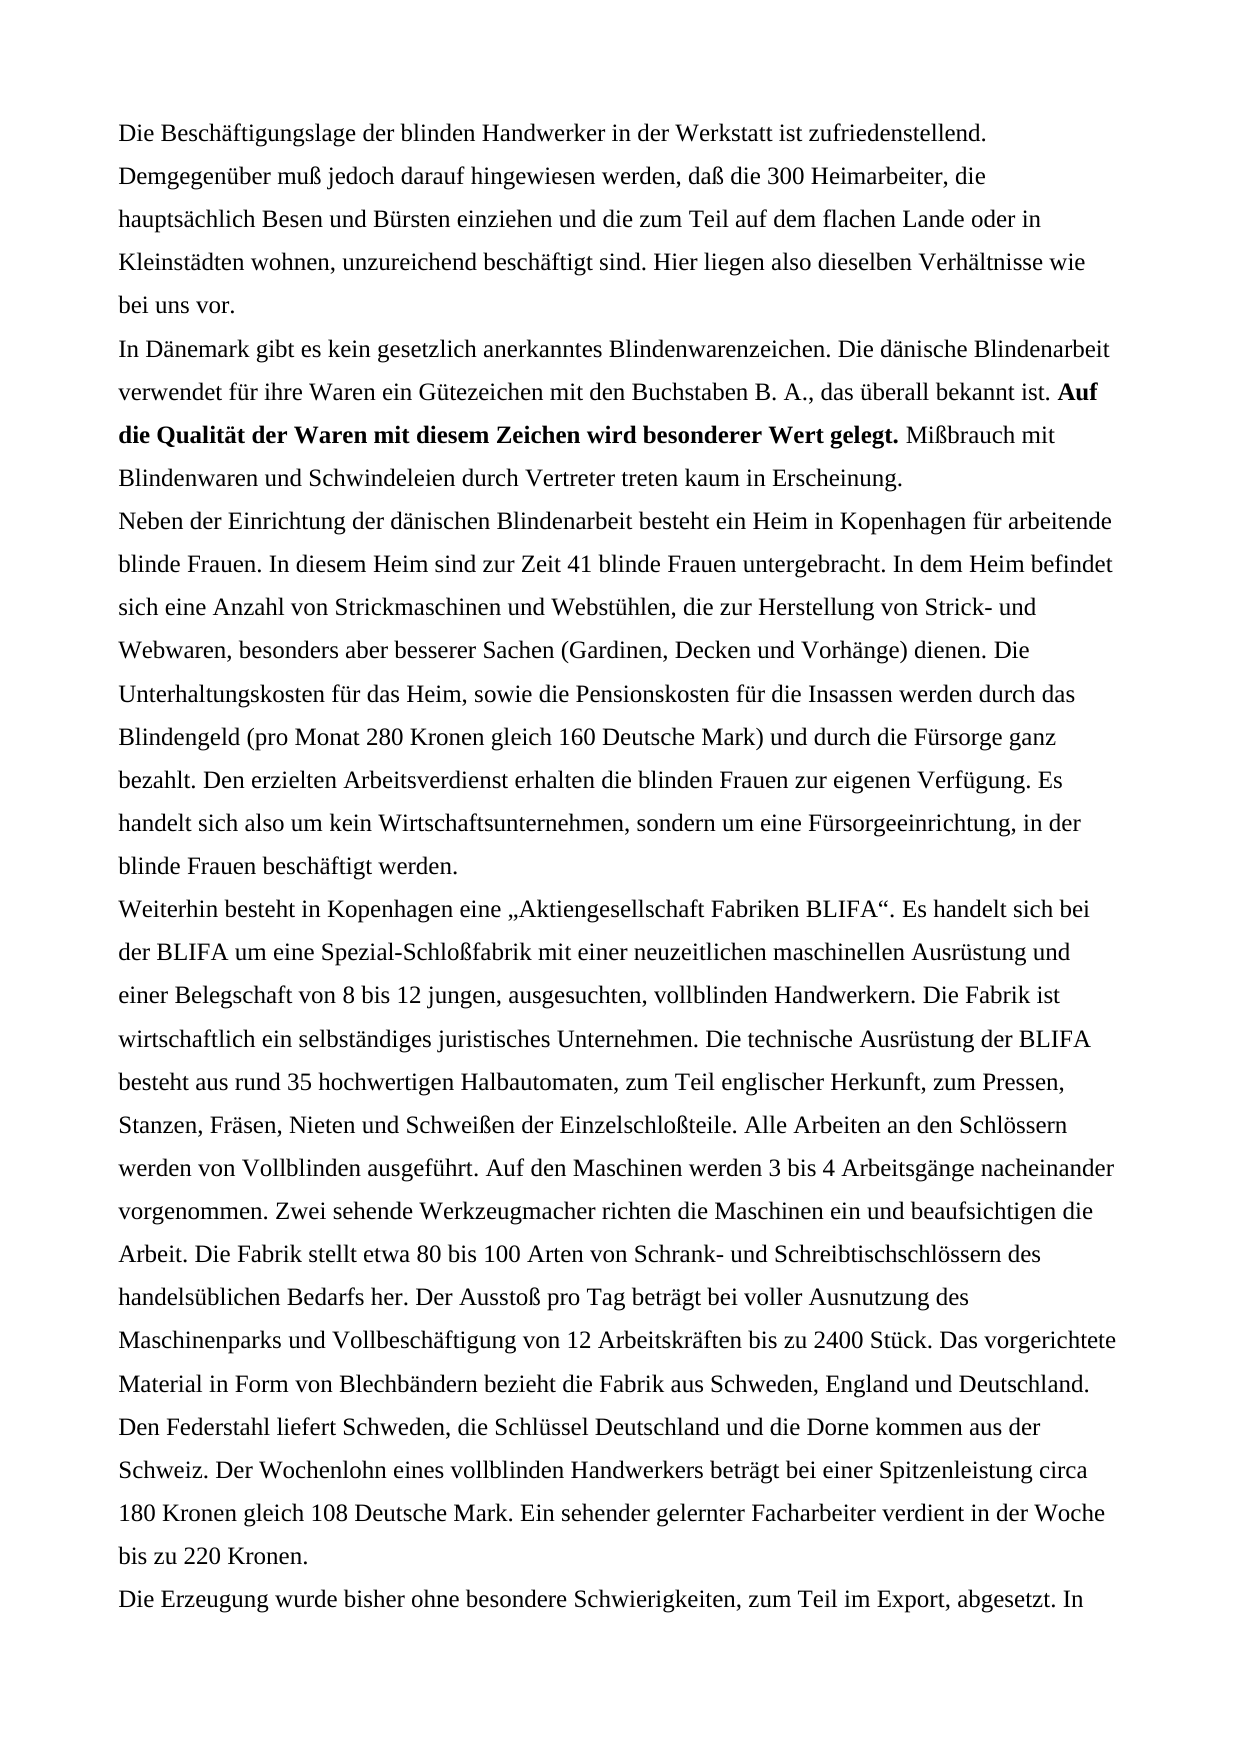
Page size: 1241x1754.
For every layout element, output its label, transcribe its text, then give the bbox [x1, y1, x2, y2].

text Die Beschäftigungslage der blinden Handwerker in der Werkstatt ist zufriedenstellend. Demgegenüber muß jedoch darauf hingewiesen werden, daß die 300 Heimarbeiter, die hauptsächlich Besen und Bürsten einziehen und die zum Teil auf dem flachen Lande oder in Kleinstädten wohnen, unzureichend beschäftigt sind. Hier liegen also dieselben Verhältnisse wie bei uns vor. [118, 118, 1122, 319]
text In Dänemark gibt es kein gesetzlich anerkanntes Blindenwarenzeichen. Die dänische Blindenarbeit verwendet für ihre Waren ein Gütezeichen mit den Buchstaben B. A., das überall bekannt ist. Auf die Qualität der Waren mit diesem Zeichen wird besonderer Wert gelegt. Mißbrauch mit Blindenwaren und Schwindeleien durch Vertreter treten kaum in Erscheinung. [118, 334, 1122, 492]
text Neben der Einrichtung der dänischen Blindenarbeit besteht ein Heim in Kopenhagen für arbeitende blinde Frauen. In diesem Heim sind zur Zeit 41 blinde Frauen untergebracht. In dem Heim befindet sich eine Anzahl von Strickmaschinen und Webstühlen, die zur Herstellung von Strick- und Webwaren, besonders aber besserer Sachen (Gardinen, Decken und Vorhänge) dienen. Die Unterhaltungskosten für das Heim, sowie die Pensionskosten für die Insassen werden durch das Blindengeld (pro Monat 280 Kronen gleich 160 Deutsche Mark) und durch die Fürsorge ganz bezahlt. Den erzielten Arbeitsverdienst erhalten die blinden Frauen zur eigenen Verfügung. Es handelt sich also um kein Wirtschaftsunternehmen, sondern um eine Fürsorgeeinrichtung, in der blinde Frauen beschäftigt werden. [118, 506, 1122, 880]
text Weiterhin besteht in Kopenhagen eine „Aktiengesellschaft Fabriken BLIFA“. Es handelt sich bei der BLIFA um eine Spezial-Schloßfabrik mit einer neuzeitlichen maschinellen Ausrüstung und einer Belegschaft von 8 bis 12 jungen, ausgesuchten, vollblinden Handwerkern. Die Fabrik ist wirtschaftlich ein selbständiges juristisches Unternehmen. Die technische Ausrüstung der BLIFA besteht aus rund 35 hochwertigen Halbautomaten, zum Teil englischer Herkunft, zum Pressen, Stanzen, Fräsen, Nieten und Schweißen der Einzelschloßteile. Alle Arbeiten an den Schlössern werden von Vollblinden ausgeführt. Auf den Maschinen werden 3 bis 4 Arbeitsgänge nacheinander vorgenommen. Zwei sehende Werkzeugmacher richten die Maschinen ein und beaufsichtigen die Arbeit. Die Fabrik stellt etwa 80 bis 100 Arten von Schrank- und Schreibtischschlössern des handelsüblichen Bedarfs her. Der Ausstoß pro Tag beträgt bei voller Ausnutzung des Maschinenparks und Vollbeschäftigung von 12 Arbeitskräften bis zu 2400 Stück. Das vorgerichtete Material in Form von Blechbändern bezieht die Fabrik aus Schweden, England und Deutschland. Den Federstahl liefert Schweden, die Schlüssel Deutschland und die Dorne kommen aus der Schweiz. Der Wochenlohn eines vollblinden Handwerkers beträgt bei einer Spitzenleistung circa 180 Kronen gleich 108 Deutsche Mark. Ein sehender gelernter Facharbeiter verdient in der Woche bis zu 220 Kronen. [118, 894, 1122, 1570]
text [118, 1584, 1122, 1613]
